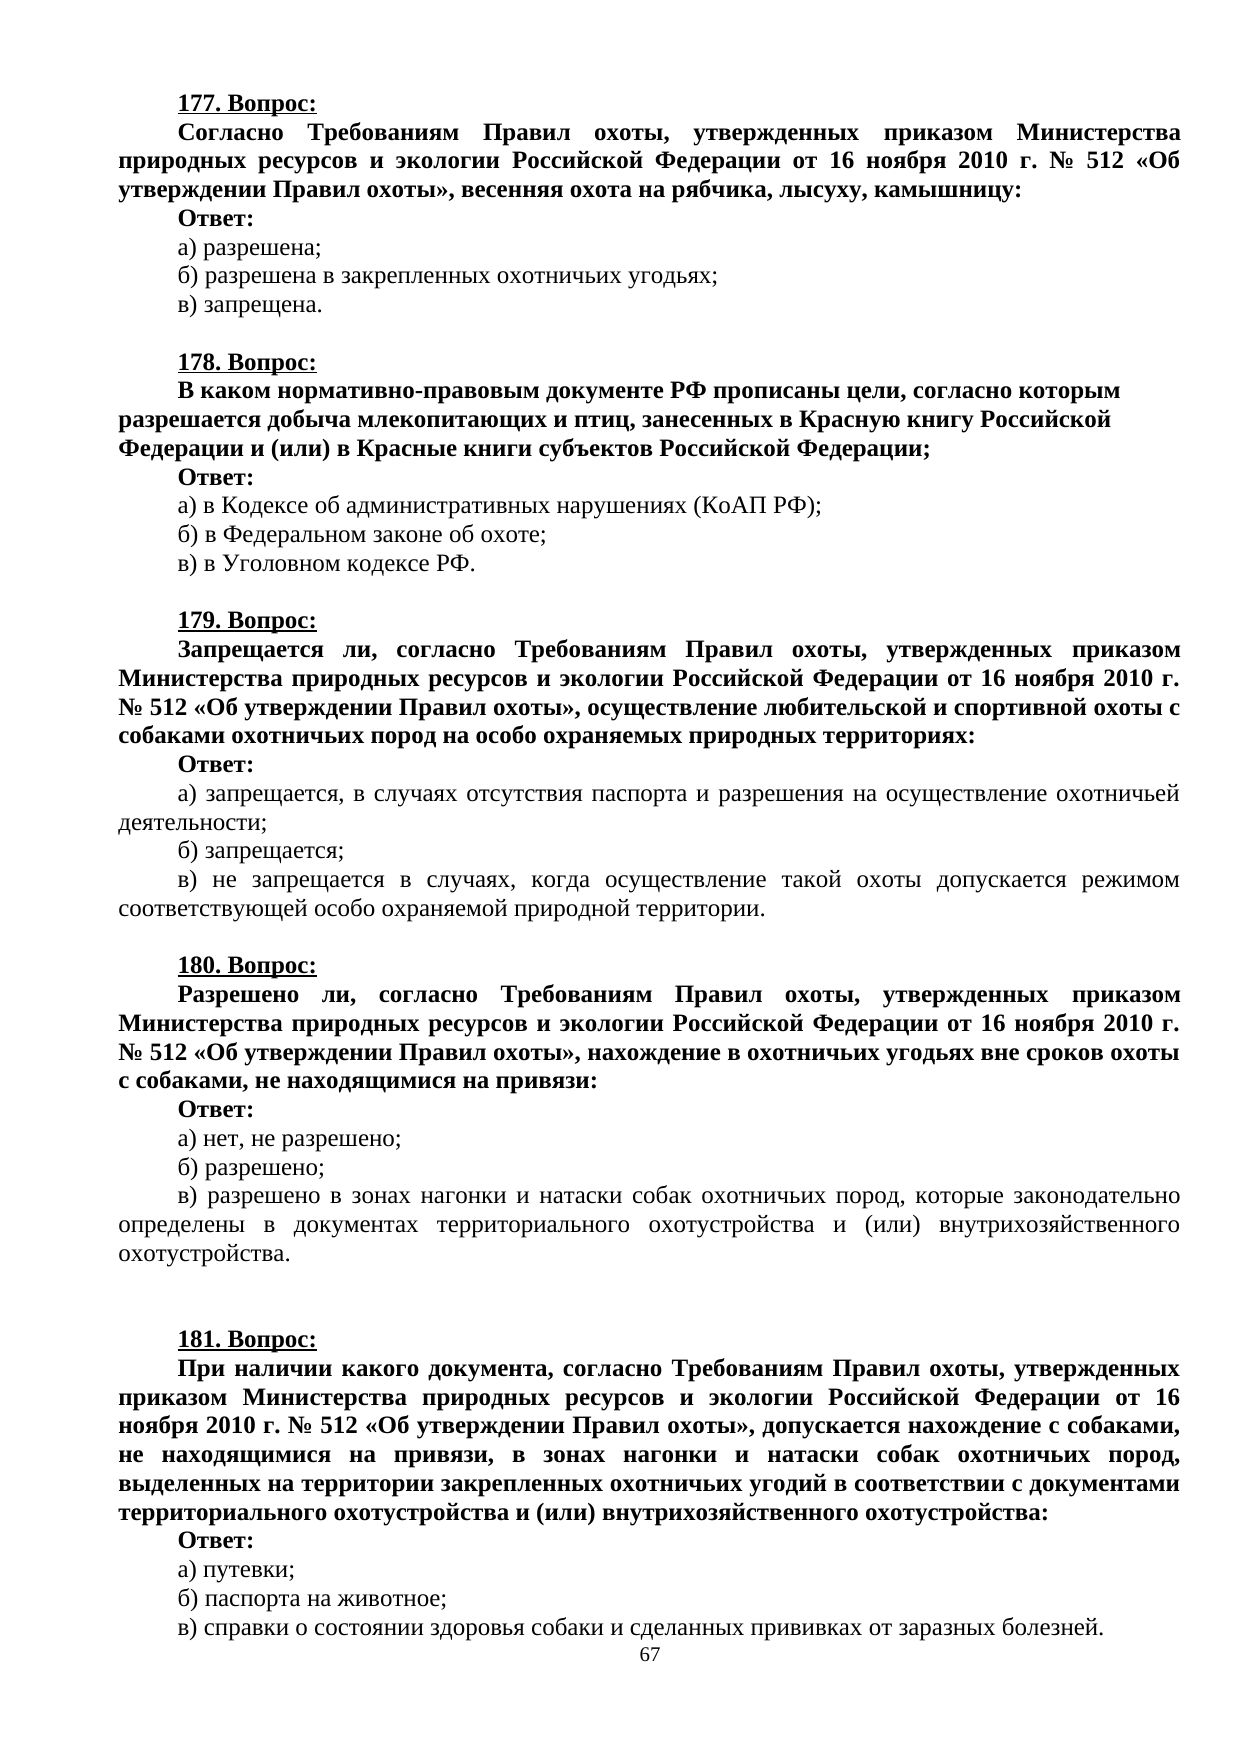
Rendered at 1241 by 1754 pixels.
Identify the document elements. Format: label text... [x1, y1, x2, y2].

text а) в Кодексе об административных нарушениях (КоАП РФ); [118, 490, 1181, 519]
text Ответ: [118, 1094, 1181, 1123]
text в) запрещена. [118, 289, 1181, 318]
text 179. Вопрос: [118, 605, 1181, 634]
text б) разрешено; [118, 1152, 1181, 1180]
text При наличии какого документа, согласно Требованиям Правил охоты, утвержденных приказом Министерства природных ресурсов и экологии Российской Федерации от 16 ноября 2010 г. № 512 «Об утверждении Правил охоты», допускается нахождение с собаками, не находящимися на привязи, в зонах нагонки и натаски собак охотничьих пород, выделенных на территории закрепленных охотничьих угодий в соответствии с документами территориального охотустройства и (или) внутрихозяйственного охотустройства: [118, 1353, 1181, 1525]
text Разрешено ли, согласно Требованиям Правил охоты, утвержденных приказом Министерства природных ресурсов и экологии Российской Федерации от 16 ноября 2010 г. № 512 «Об утверждении Правил охоты», нахождение в охотничьих угодьях вне сроков охоты с собаками, не находящимися на привязи: [118, 979, 1181, 1094]
text а) путевки; [118, 1554, 1181, 1583]
text Ответ: [118, 203, 1181, 232]
text а) разрешена; [118, 232, 1181, 260]
text В каком нормативно-правовым документе РФ прописаны цели, согласно которым разрешается добыча млекопитающих и птиц, занесенных в Красную книгу Российской Федерации и (или) в Красные книги субъектов Российской Федерации; [118, 375, 1181, 462]
text б) в Федеральном законе об охоте; [118, 519, 1181, 548]
text в) в Уголовном кодексе РФ. [118, 548, 1181, 577]
text 181. Вопрос: [118, 1324, 1181, 1353]
text в) справки о состоянии здоровья собаки и сделанных прививках от заразных болезней. [118, 1612, 1181, 1640]
text Запрещается ли, согласно Требованиям Правил охоты, утвержденных приказом Министерства природных ресурсов и экологии Российской Федерации от 16 ноября 2010 г. № 512 «Об утверждении Правил охоты», осуществление любительской и спортивной охоты с собаками охотничьих пород на особо охраняемых природных территориях: [118, 634, 1181, 749]
text 178. Вопрос: [118, 347, 1181, 375]
text 177. Вопрос: [118, 88, 1181, 117]
text Ответ: [118, 749, 1181, 778]
text в) не запрещается в случаях, когда осуществление такой охоты допускается режимом соответствующей особо охраняемой природной территории. [118, 864, 1181, 922]
text 180. Вопрос: [118, 950, 1181, 979]
text Согласно Требованиям Правил охоты, утвержденных приказом Министерства природных ресурсов и экологии Российской Федерации от 16 ноября 2010 г. № 512 «Об утверждении Правил охоты», весенняя охота на рябчика, лысуху, камышницу: [118, 117, 1181, 203]
text в) разрешено в зонах нагонки и натаски собак охотничьих пород, которые законодательно определены в документах территориального охотустройства и (или) внутрихозяйственного охотустройства. [118, 1180, 1181, 1267]
text б) паспорта на животное; [118, 1583, 1181, 1612]
text б) запрещается; [118, 835, 1181, 864]
text Ответ: [118, 462, 1181, 490]
text Ответ: [118, 1525, 1181, 1554]
text б) разрешена в закрепленных охотничьих угодьях; [118, 260, 1181, 289]
text а) запрещается, в случаях отсутствия паспорта и разрешения на осуществление охотничьей деятельности; [118, 778, 1181, 835]
text а) нет, не разрешено; [118, 1123, 1181, 1152]
